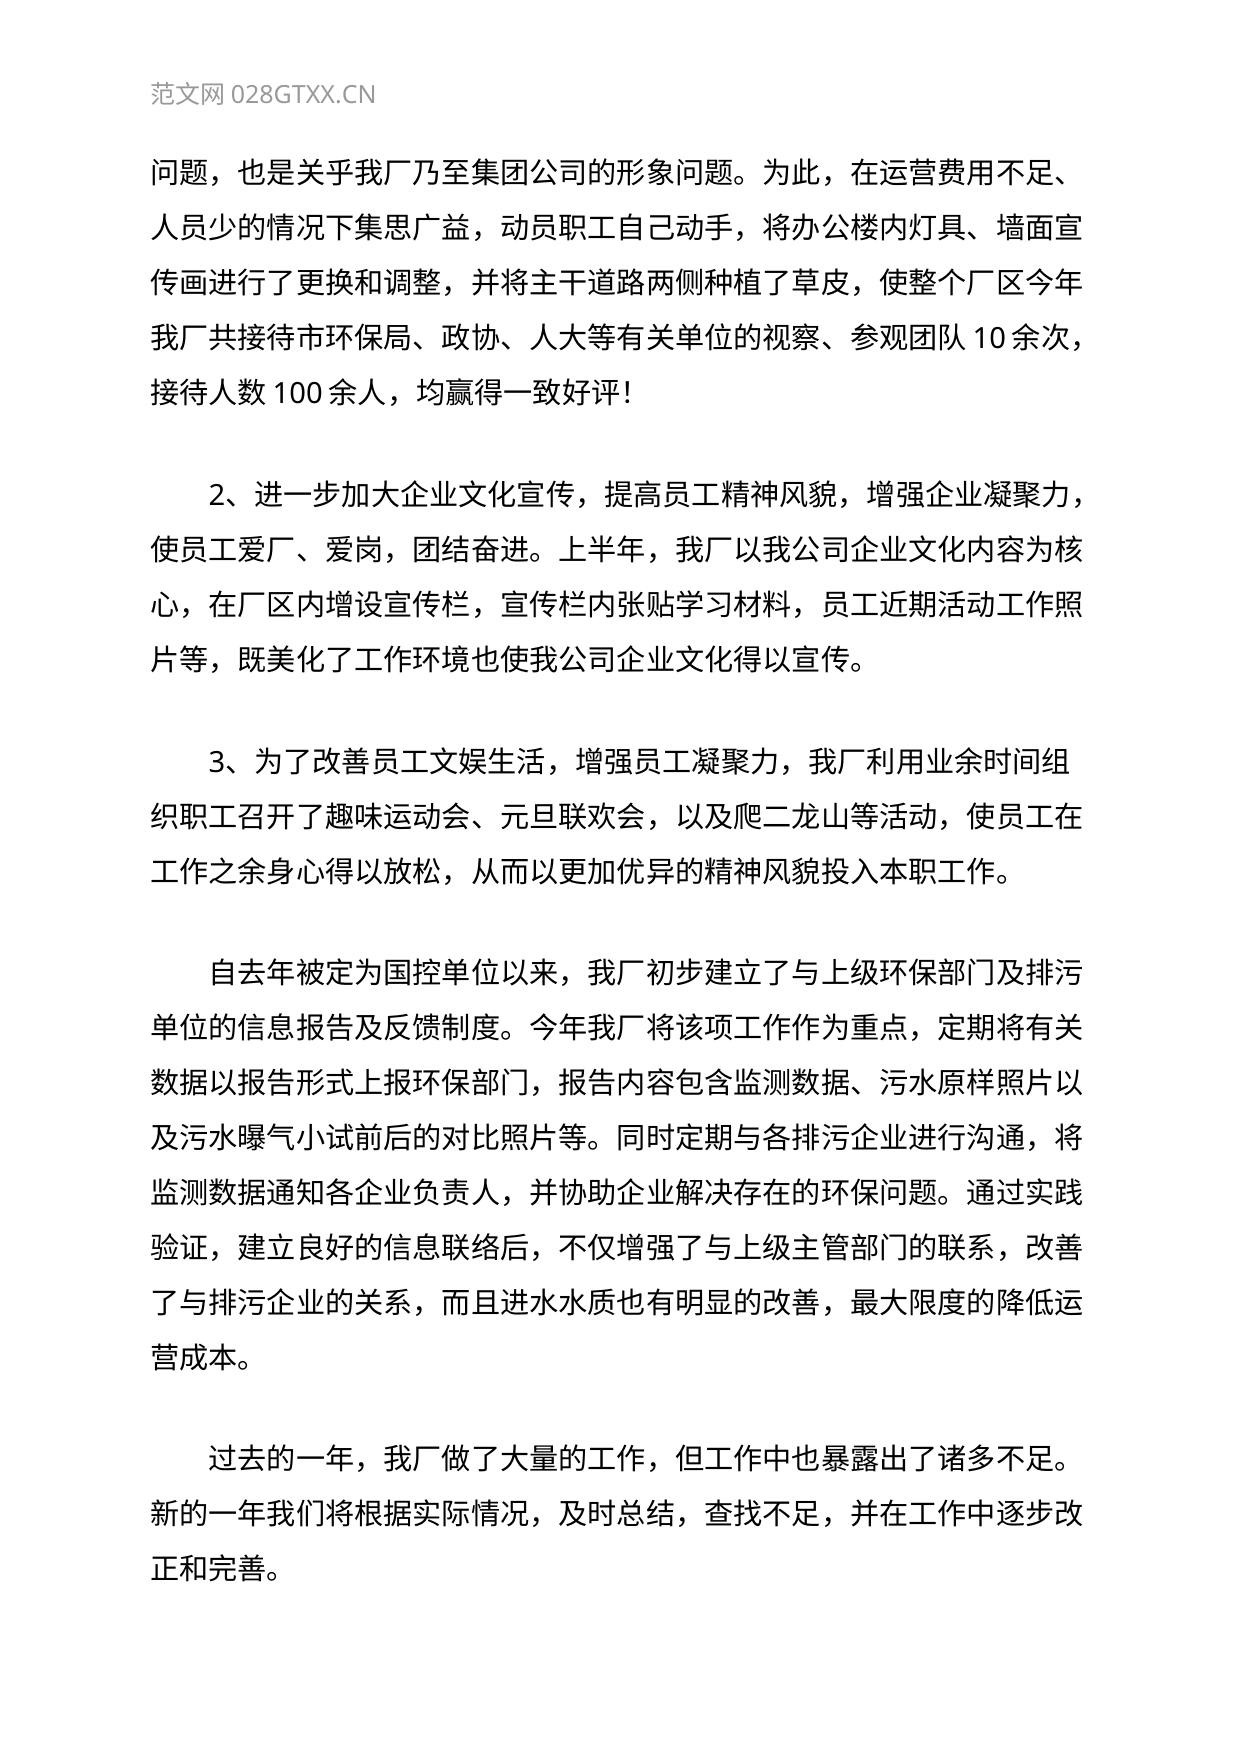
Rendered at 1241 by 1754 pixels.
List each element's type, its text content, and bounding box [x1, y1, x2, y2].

text 过去的一年，我厂做了大量的工作，但工作中也暴露出了诸多不足。新的一年我们将根据实际情况，及时总结，查找不足，并在工作中逐步改正和完善。 [150, 1436, 1090, 1588]
text 自去年被定为国控单位以来，我厂初步建立了与上级环保部门及排污单位的信息报告及反馈制度。今年我厂将该项工作作为重点，定期将有关数据以报告形式上报环保部门，报告内容包含监测数据、污水原样照片以及污水曝气小试前后的对比照片等。同时定期与各排污企业进行沟通，将监测数据通知各企业负责人，并协助企业解决存在的环保问题。通过实践验证，建立良好的信息联络后，不仅增强了与上级主管部门的联系，改善了与排污企业的关系，而且进水水质也有明显的改善，最大限度的降低运营成本。 [150, 950, 1090, 1376]
text 3、为了改善员工文娱生活，增强员工凝聚力，我厂利用业余时间组织职工召开了趣味运动会、元旦联欢会，以及爬二龙山等活动，使员工在工作之余身心得以放松，从而以更加优异的精神风貌投入本职工作。 [150, 738, 1090, 890]
text 2、进一步加大企业文化宣传，提高员工精神风貌，增强企业凝聚力，使员工爱厂、爱岗，团结奋进。上半年，我厂以我公司企业文化内容为核心，在厂区内增设宣传栏，宣传栏内张贴学习材料，员工近期活动工作照片等，既美化了工作环境也使我公司企业文化得以宣传。 [150, 472, 1090, 679]
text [150, 150, 1090, 412]
